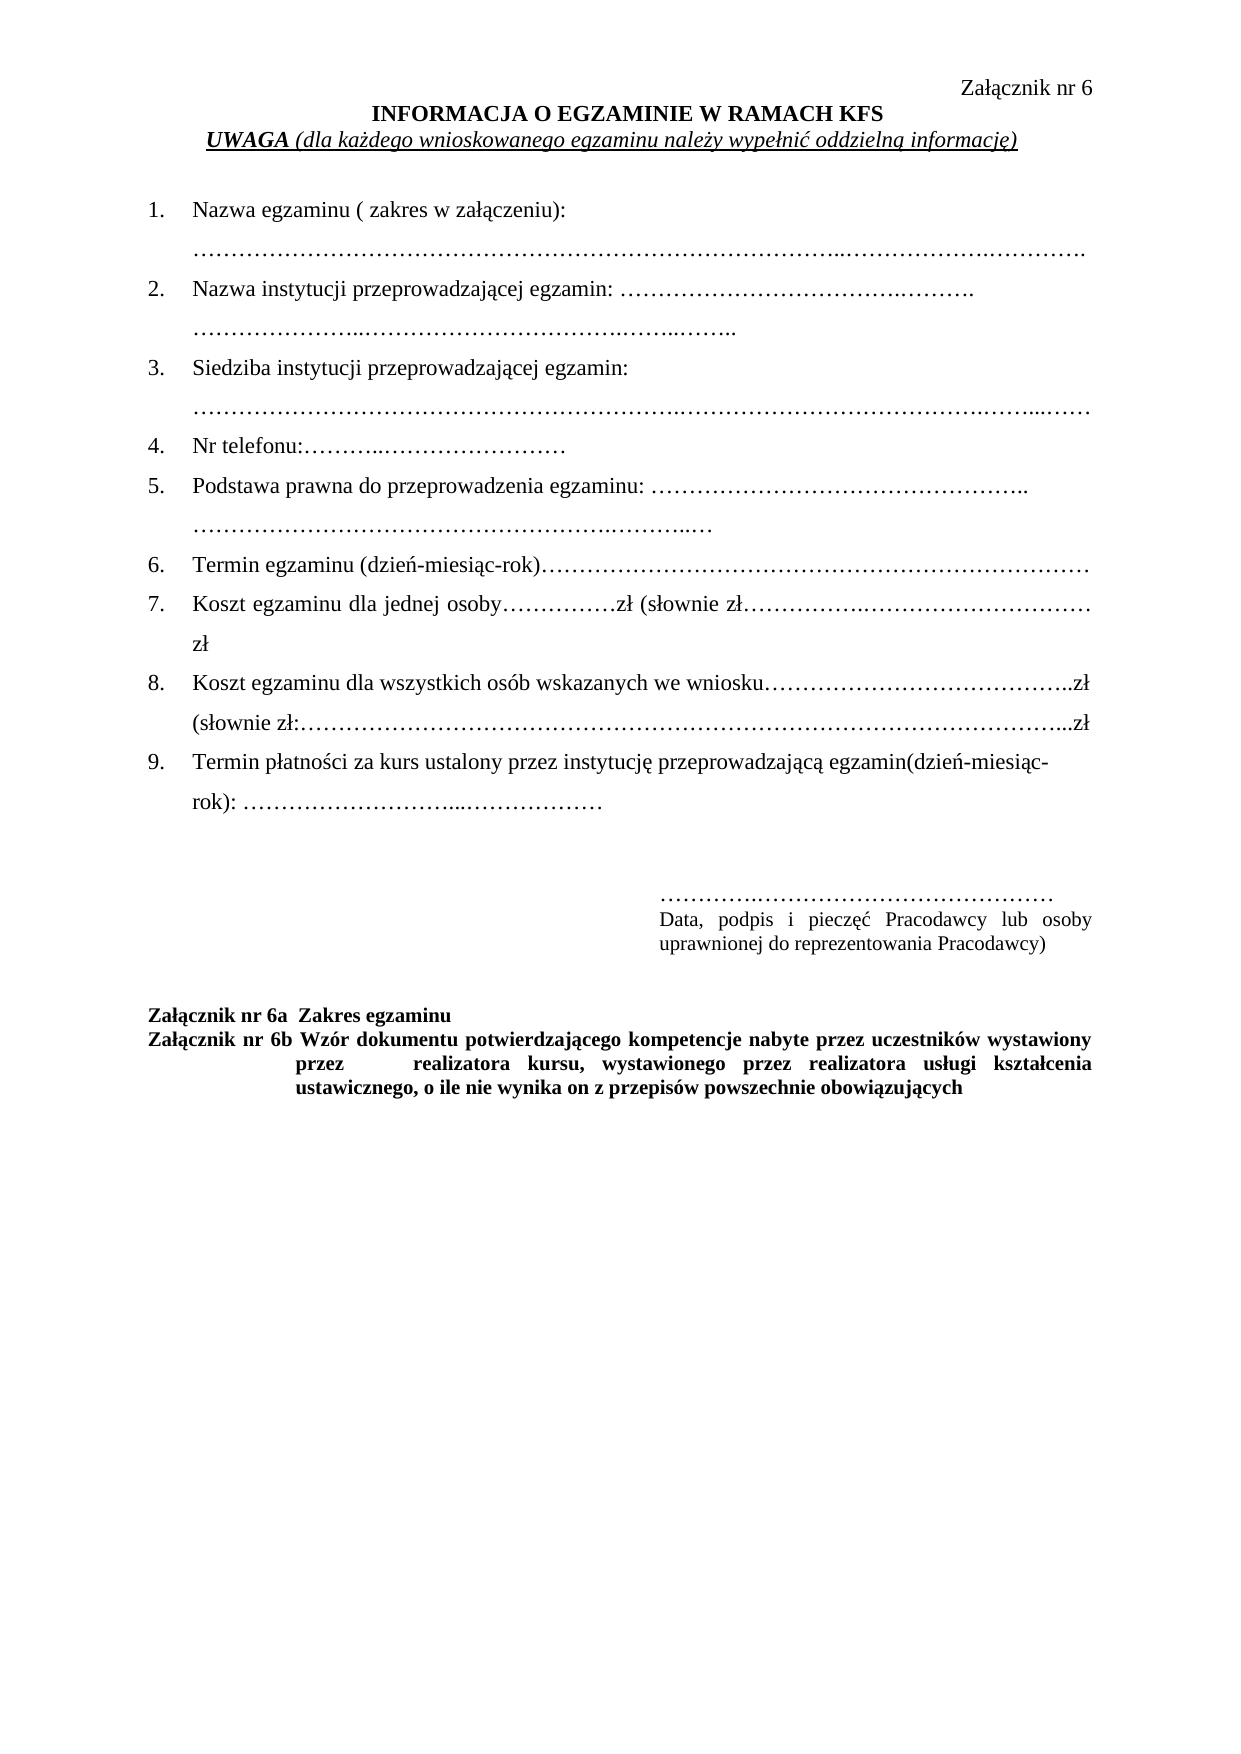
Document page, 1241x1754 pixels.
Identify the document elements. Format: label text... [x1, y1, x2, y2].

list Termin płatności za kurs ustalony przez instytucję przeprowadzającą egzamin(dzień-miesiąc-rok): ………………………...……………… [148, 748, 1093, 814]
list Koszt egzaminu dla wszystkich osób wskazanych we wniosku…………………………………..zł [148, 669, 1093, 696]
list Załącznik nr 6 [162, 74, 1093, 100]
list Nazwa egzaminu ( zakres w załączeniu): …………………………………………………………………………..……………….…………. [148, 196, 1093, 262]
list Termin egzaminu (dzień-miesiąc-rok)……………………………………………………………… [148, 551, 1093, 577]
list INFORMACJA O EGZAMINIE W RAMACH KFS [162, 100, 1093, 127]
list Załącznik nr 6a Zakres egzaminu [148, 1003, 1093, 1027]
list Załącznik nr 6b Wzór dokumentu potwierdzającego kompetencje nabyte przez uczestników wystawiony przez realizatora kursu, wystawionego przez realizatora usługi kształcenia ustawicznego, o ile nie wynika on z przepisów powszechnie obowiązujących [148, 1027, 1093, 1099]
list ………….………………………………… Data, podpis i pieczęć Pracodawcy lub osoby uprawnionej do reprezentowania Pracodawcy) [659, 880, 1093, 954]
list Koszt egzaminu dla jednej osoby……………zł (słownie zł…………….…………………………zł [148, 591, 1093, 656]
list Siedziba instytucji przeprowadzającej egzamin: ……………………………………………………….………………………………….……...…… [148, 354, 1093, 419]
list Podstawa prawna do przeprowadzenia egzaminu: …………………………………………..……………………………………………….………..… [148, 472, 1093, 538]
list Nazwa instytucji przeprowadzającej egzamin: ……………………………….……….…………………..…………………………….……..…….. [148, 275, 1093, 341]
text UWAGA (dla każdego wnioskowanego egzaminu należy wypełnić oddzielną informację) [118, 127, 1107, 153]
list (słownie zł:………………………………………………………………………………………...zł [192, 709, 1093, 735]
list Nr telefonu:………..…………………… [148, 433, 1093, 459]
